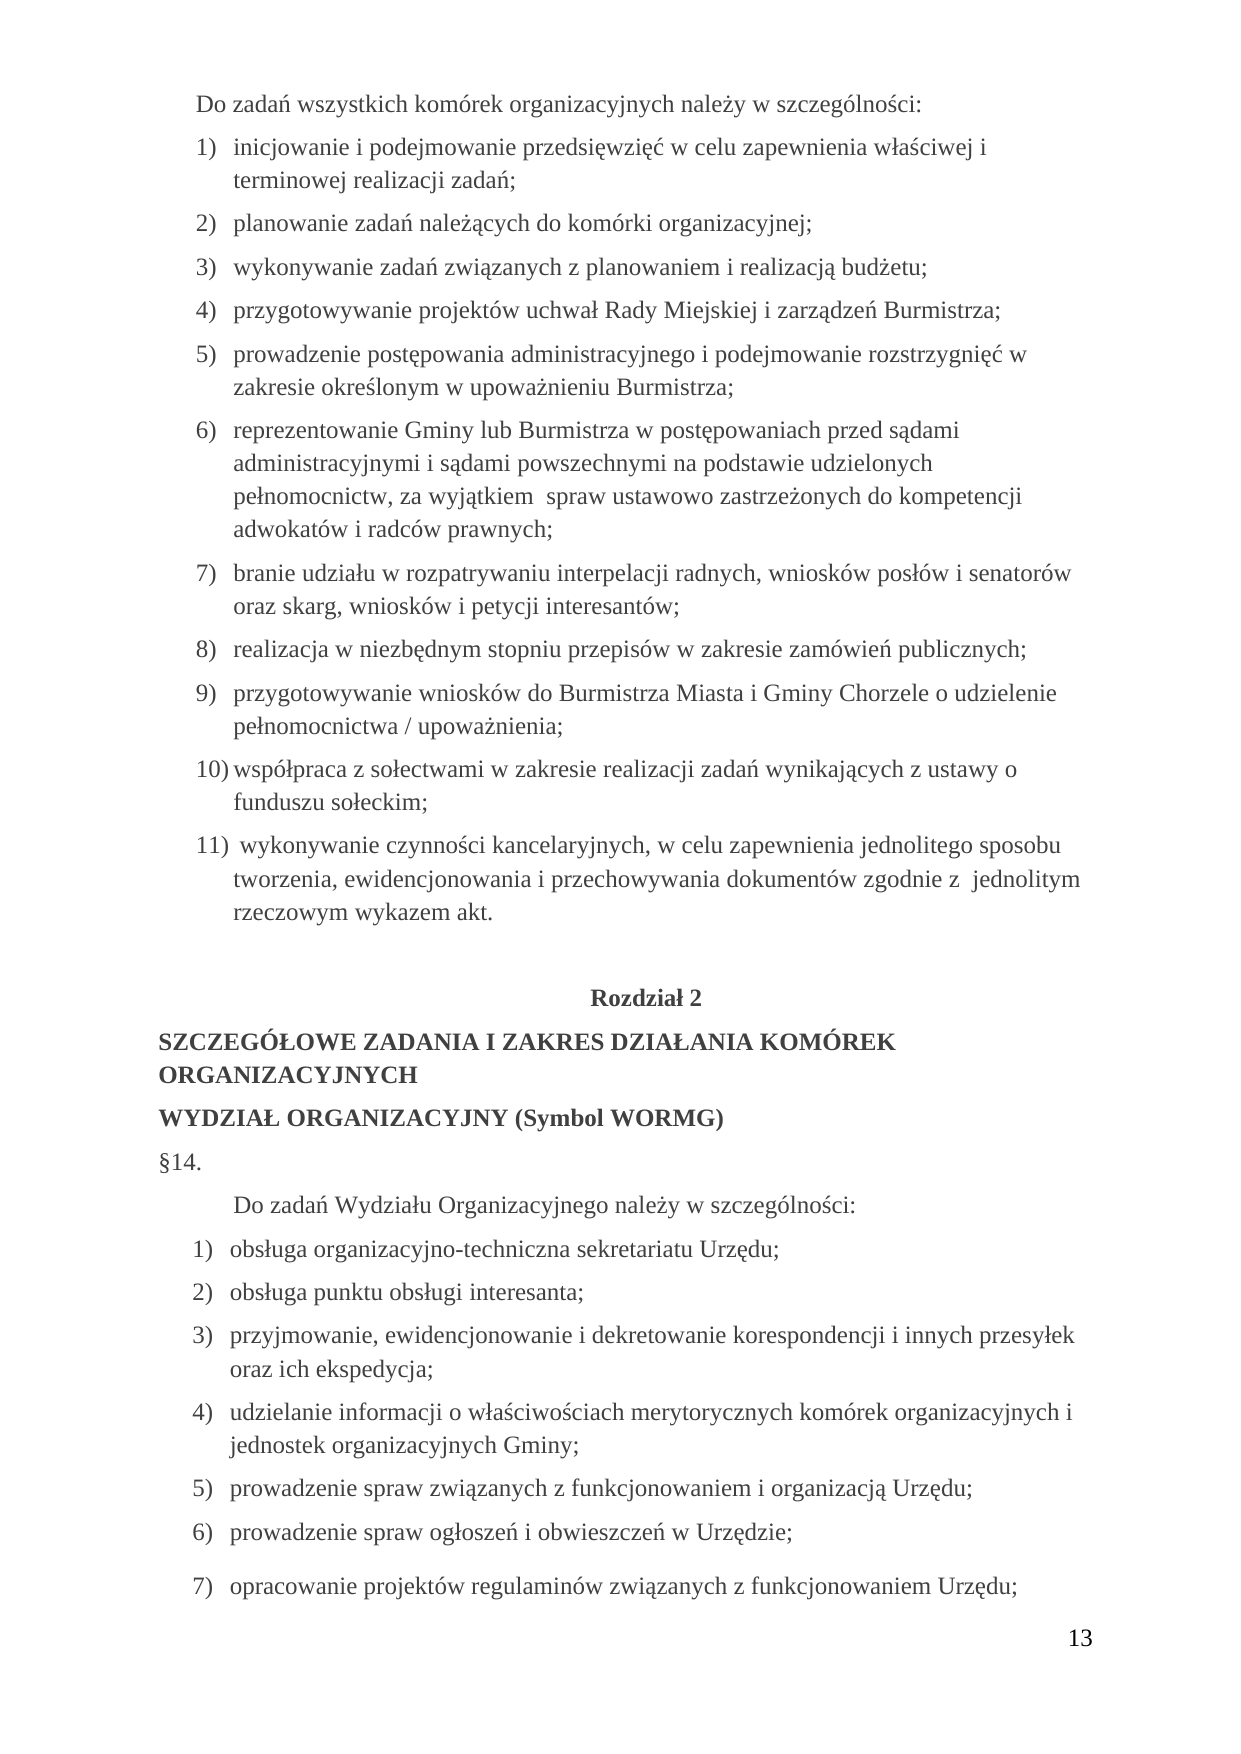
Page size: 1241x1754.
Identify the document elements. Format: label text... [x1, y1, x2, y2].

list opracowanie projektów regulaminów związanych z funkcjonowaniem Urzędu; [192, 1571, 1082, 1599]
text SZCZEGÓŁOWE ZADANIA I ZAKRES DZIAŁANIA KOMÓREK ORGANIZACYJNYCH [158, 1027, 1082, 1089]
text Do zadań Wydziału Organizacyjnego należy w szczególności: [233, 1190, 1082, 1219]
list przygotowywanie projektów uchwał Rady Miejskiej i zarządzeń Burmistrza; [196, 295, 1082, 324]
list realizacja w niezbędnym stopniu przepisów w zakresie zamówień publicznych; [196, 634, 1082, 663]
list obsługa organizacyjno-techniczna sekretariatu Urzędu; [192, 1234, 1082, 1262]
list współpraca z sołectwami w zakresie realizacji zadań wynikających z ustawy o funduszu sołeckim; [196, 754, 1082, 816]
list inicjowanie i podejmowanie przedsięwzięć w celu zapewnienia właściwej i terminowej realizacji zadań; [196, 132, 1082, 194]
list branie udziału w rozpatrywaniu interpelacji radnych, wniosków posłów i senatorów oraz skarg, wniosków i petycji interesantów; [196, 558, 1082, 619]
text Do zadań wszystkich komórek organizacyjnych należy w szczególności: [196, 89, 1082, 117]
list planowanie zadań należących do komórki organizacyjnej; [196, 208, 1082, 237]
list wykonywanie czynności kancelaryjnych, w celu zapewnienia jednolitego sposobu tworzenia, ewidencjonowania i przechowywania dokumentów zgodnie z jednolitym rzeczowym wykazem akt. [196, 831, 1082, 925]
list wykonywanie zadań związanych z planowaniem i realizacją budżetu; [196, 252, 1082, 281]
list reprezentowanie Gminy lub Burmistrza w postępowaniach przed sądami administracyjnymi i sądami powszechnymi na podstawie udzielonych pełnomocnictw, za wyjątkiem spraw ustawowo zastrzeżonych do kompetencji adwokatów i radców prawnych; [196, 415, 1082, 543]
text §14. [158, 1147, 1082, 1176]
list prowadzenie postępowania administracyjnego i podejmowanie rozstrzygnięć w zakresie określonym w upoważnieniu Burmistrza; [196, 339, 1082, 401]
text Rozdział 2 [516, 983, 1082, 1012]
text WYDZIAŁ ORGANIZACYJNY (Symbol WORMG) [158, 1103, 1082, 1132]
list przyjmowanie, ewidencjonowanie i dekretowanie korespondencji i innych przesyłek oraz ich ekspedycja; [192, 1321, 1082, 1382]
list obsługa punktu obsługi interesanta; [192, 1277, 1082, 1306]
list przygotowywanie wniosków do Burmistrza Miasta i Gminy Chorzele o udzielenie pełnomocnictwa / upoważnienia; [196, 678, 1082, 739]
list udzielanie informacji o właściwościach merytorycznych komórek organizacyjnych i jednostek organizacyjnych Gminy; [192, 1397, 1082, 1459]
list prowadzenie spraw ogłoszeń i obwieszczeń w Urzędzie; [192, 1517, 1093, 1546]
list prowadzenie spraw związanych z funkcjonowaniem i organizacją Urzędu; [192, 1473, 1082, 1502]
